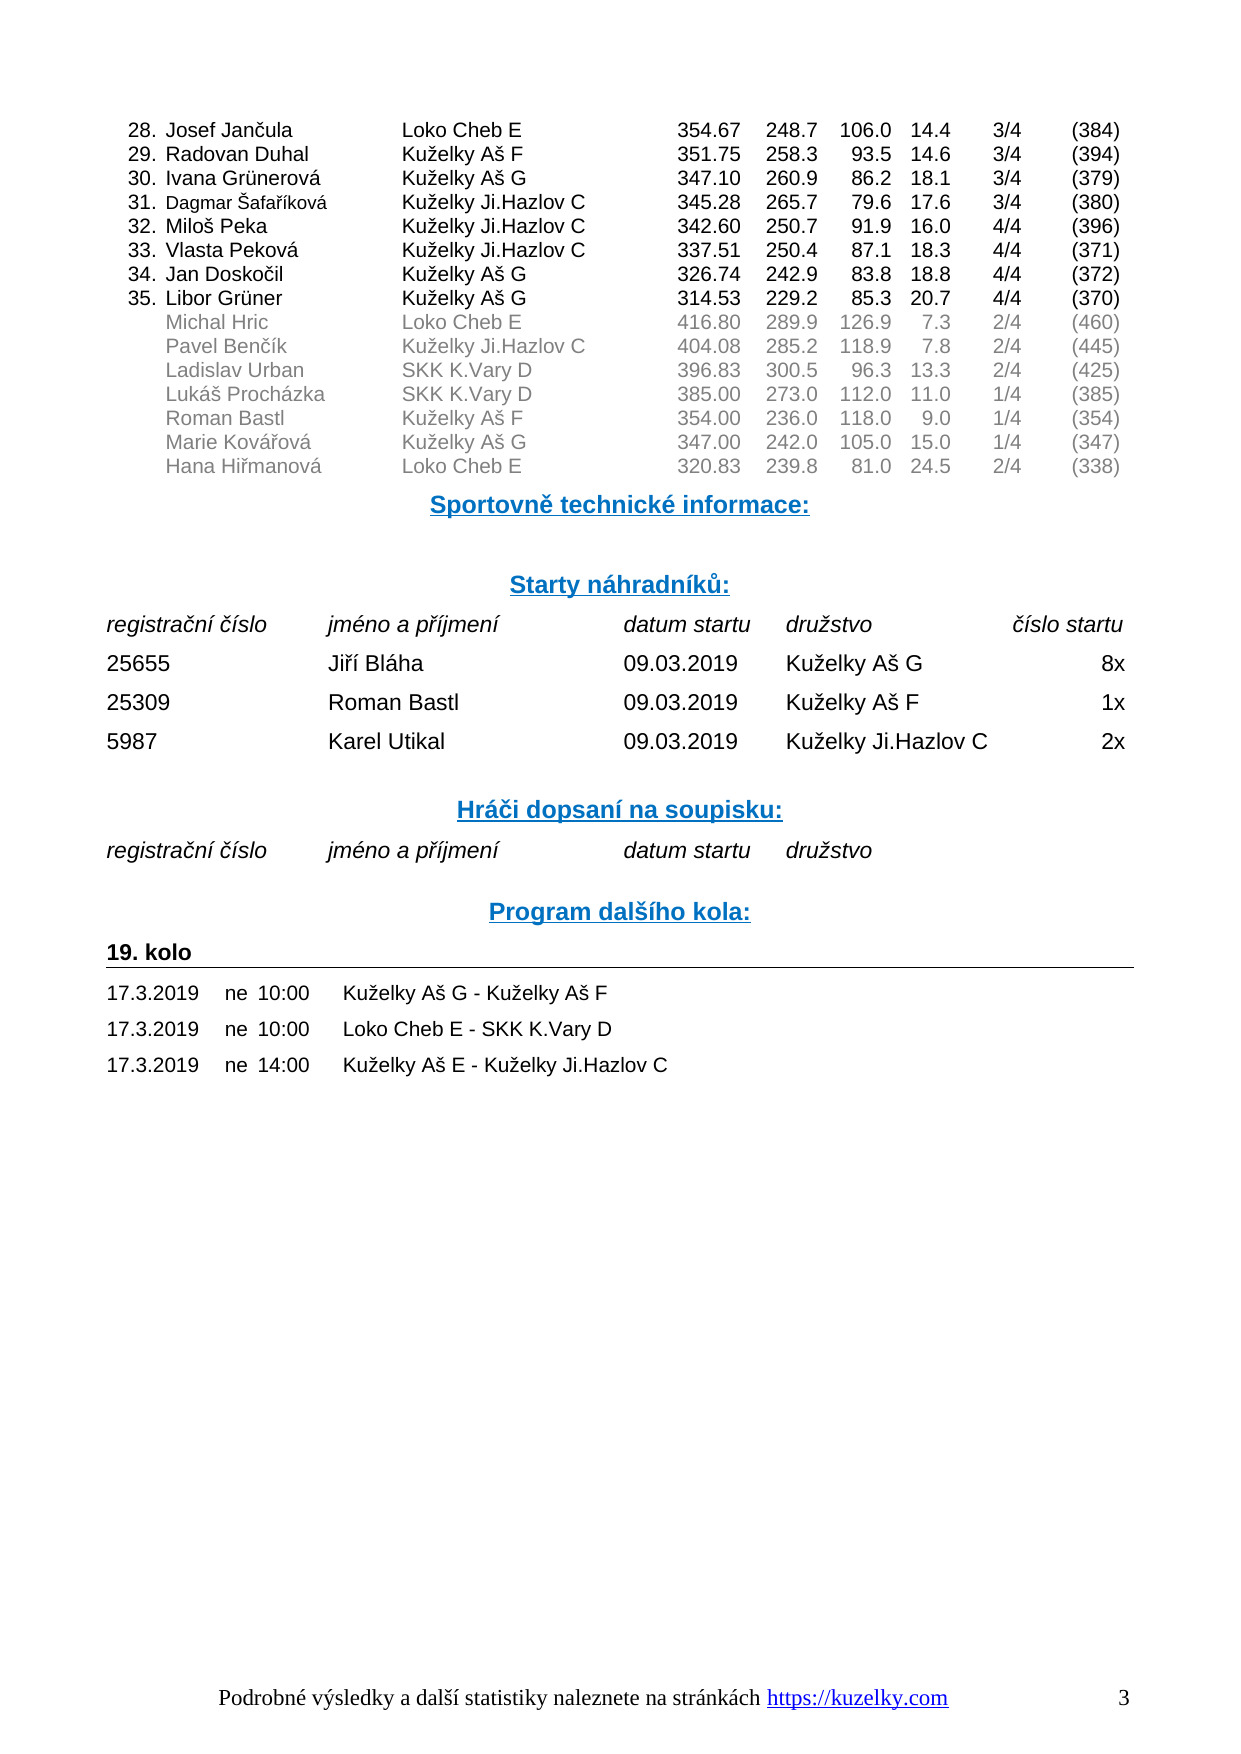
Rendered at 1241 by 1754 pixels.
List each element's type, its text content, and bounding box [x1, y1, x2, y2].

text Marie Kovářová Kuželky Aš G 347.00 242.0 105.0 15.0 1/4 (347) [106, 429, 1134, 453]
text Starty náhradníků: [94, 570, 1145, 599]
text 28. Josef Jančula Loko Cheb E 354.67 248.7 106.0 14.4 3/4 (384) [106, 118, 1134, 142]
text Michal Hric Loko Cheb E 416.80 289.9 126.9 7.3 2/4 (460) [106, 310, 1134, 334]
text 17.3.2019 ne 10:00 Kuželky Aš G - Kuželky Aš F [106, 980, 1134, 1004]
text Ladislav Urban SKK K.Vary D 396.83 300.5 96.3 13.3 2/4 (425) [106, 358, 1134, 382]
text Lukáš Procházka SKK K.Vary D 385.00 273.0 112.0 11.0 1/4 (385) [106, 382, 1134, 406]
text Program dalšího kola: [94, 897, 1145, 926]
text 19. kolo [106, 938, 1134, 967]
text 25655 Jiří Bláha 09.03.2019 Kuželky Aš G 8x [106, 650, 1134, 677]
text Hráči dopsaní na soupisku: [94, 767, 1145, 824]
text 31. Dagmar Šafaříková Kuželky Ji.Hazlov C 345.28 265.7 79.6 17.6 3/4 (380) [106, 190, 1134, 214]
text registrační číslo jméno a příjmení datum startu družstvo [106, 837, 1134, 863]
text Pavel Benčík Kuželky Ji.Hazlov C 404.08 285.2 118.9 7.8 2/4 (445) [106, 334, 1134, 358]
text 29. Radovan Duhal Kuželky Aš F 351.75 258.3 93.5 14.6 3/4 (394) [106, 142, 1134, 166]
text Hana Hiřmanová Loko Cheb E 320.83 239.8 81.0 24.5 2/4 (338) [106, 453, 1134, 477]
text Sportovně technické informace: [94, 490, 1145, 519]
text 34. Jan Doskočil Kuželky Aš G 326.74 242.9 83.8 18.8 4/4 (372) [106, 262, 1134, 286]
text 25309 Roman Bastl 09.03.2019 Kuželky Aš F 1x [106, 689, 1134, 715]
text 33. Vlasta Peková Kuželky Ji.Hazlov C 337.51 250.4 87.1 18.3 4/4 (371) [106, 238, 1134, 262]
text 32. Miloš Peka Kuželky Ji.Hazlov C 342.60 250.7 91.9 16.0 4/4 (396) [106, 214, 1134, 238]
text Roman Bastl Kuželky Aš F 354.00 236.0 118.0 9.0 1/4 (354) [106, 406, 1134, 429]
text 35. Libor Grüner Kuželky Aš G 314.53 229.2 85.3 20.7 4/4 (370) [106, 286, 1134, 310]
text 17.3.2019 ne 10:00 Loko Cheb E - SKK K.Vary D [106, 1017, 1134, 1041]
text 5987 Karel Utikal 09.03.2019 Kuželky Ji.Hazlov C 2x [106, 728, 1134, 754]
text 17.3.2019 ne 14:00 Kuželky Aš E - Kuželky Ji.Hazlov C [106, 1053, 1134, 1077]
text registrační číslo jméno a příjmení datum startu družstvo číslo startu [106, 611, 1134, 638]
text 30. Ivana Grünerová Kuželky Aš G 347.10 260.9 86.2 18.1 3/4 (379) [106, 166, 1134, 190]
